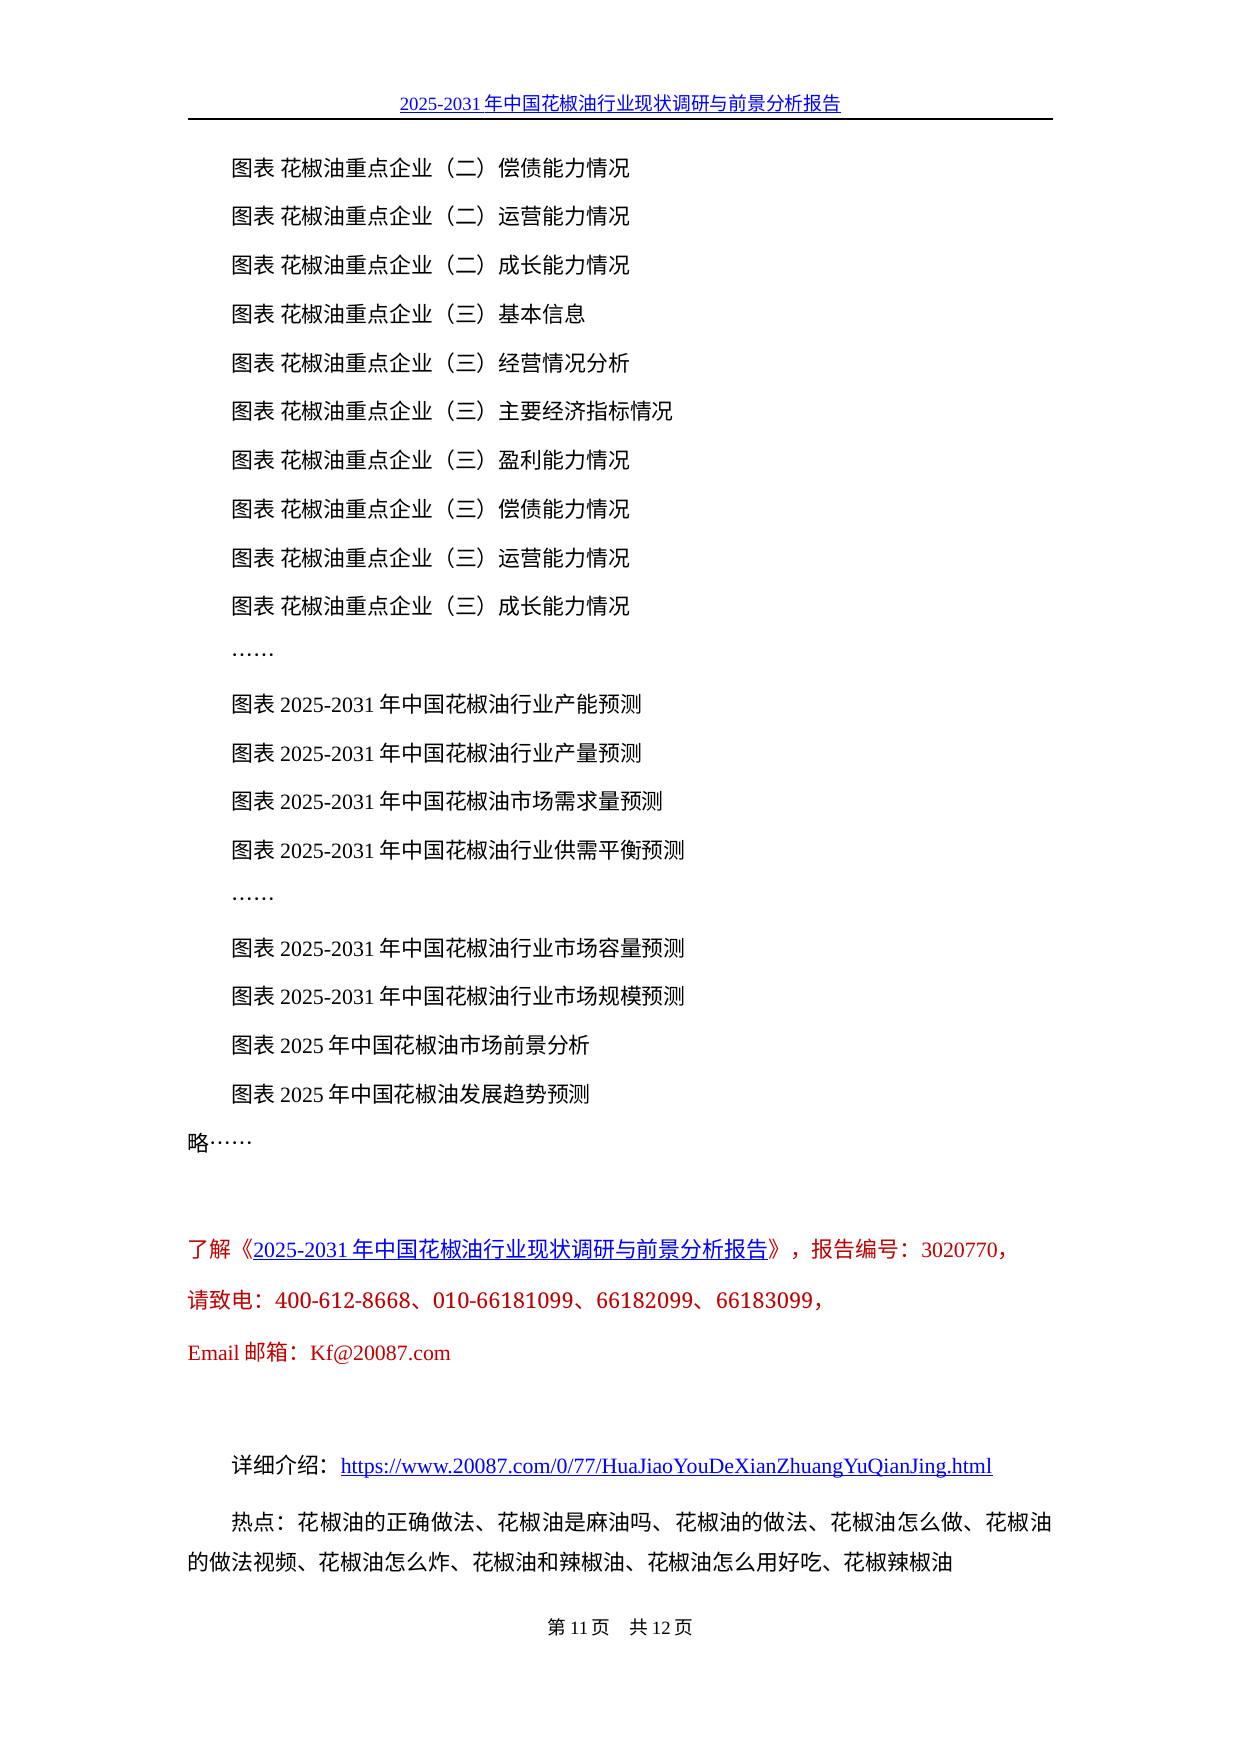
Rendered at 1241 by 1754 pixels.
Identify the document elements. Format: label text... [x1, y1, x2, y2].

text Email邮箱：Kf@20087.com [187, 1335, 1053, 1367]
text 了解《2025-2031年中国花椒油行业现状调研与前景分析报告》，报告编号：3020770， [187, 1232, 1053, 1264]
text 热点：花椒油的正确做法、花椒油是麻油吗、花椒油的做法、花椒油怎么做、花椒油的做法视频、花椒油怎么炸、花椒油和辣椒油、花椒油怎么用好吃、花椒辣椒油 [187, 1504, 1053, 1577]
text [187, 150, 1053, 1158]
text 详细介绍：https://www.20087.com/0/77/HuaJiaoYouDeXianZhuangYuQianJing.html [187, 1448, 1053, 1480]
text 请致电：400-612-8668、010-66181099、66182099、66183099， [187, 1283, 1053, 1316]
